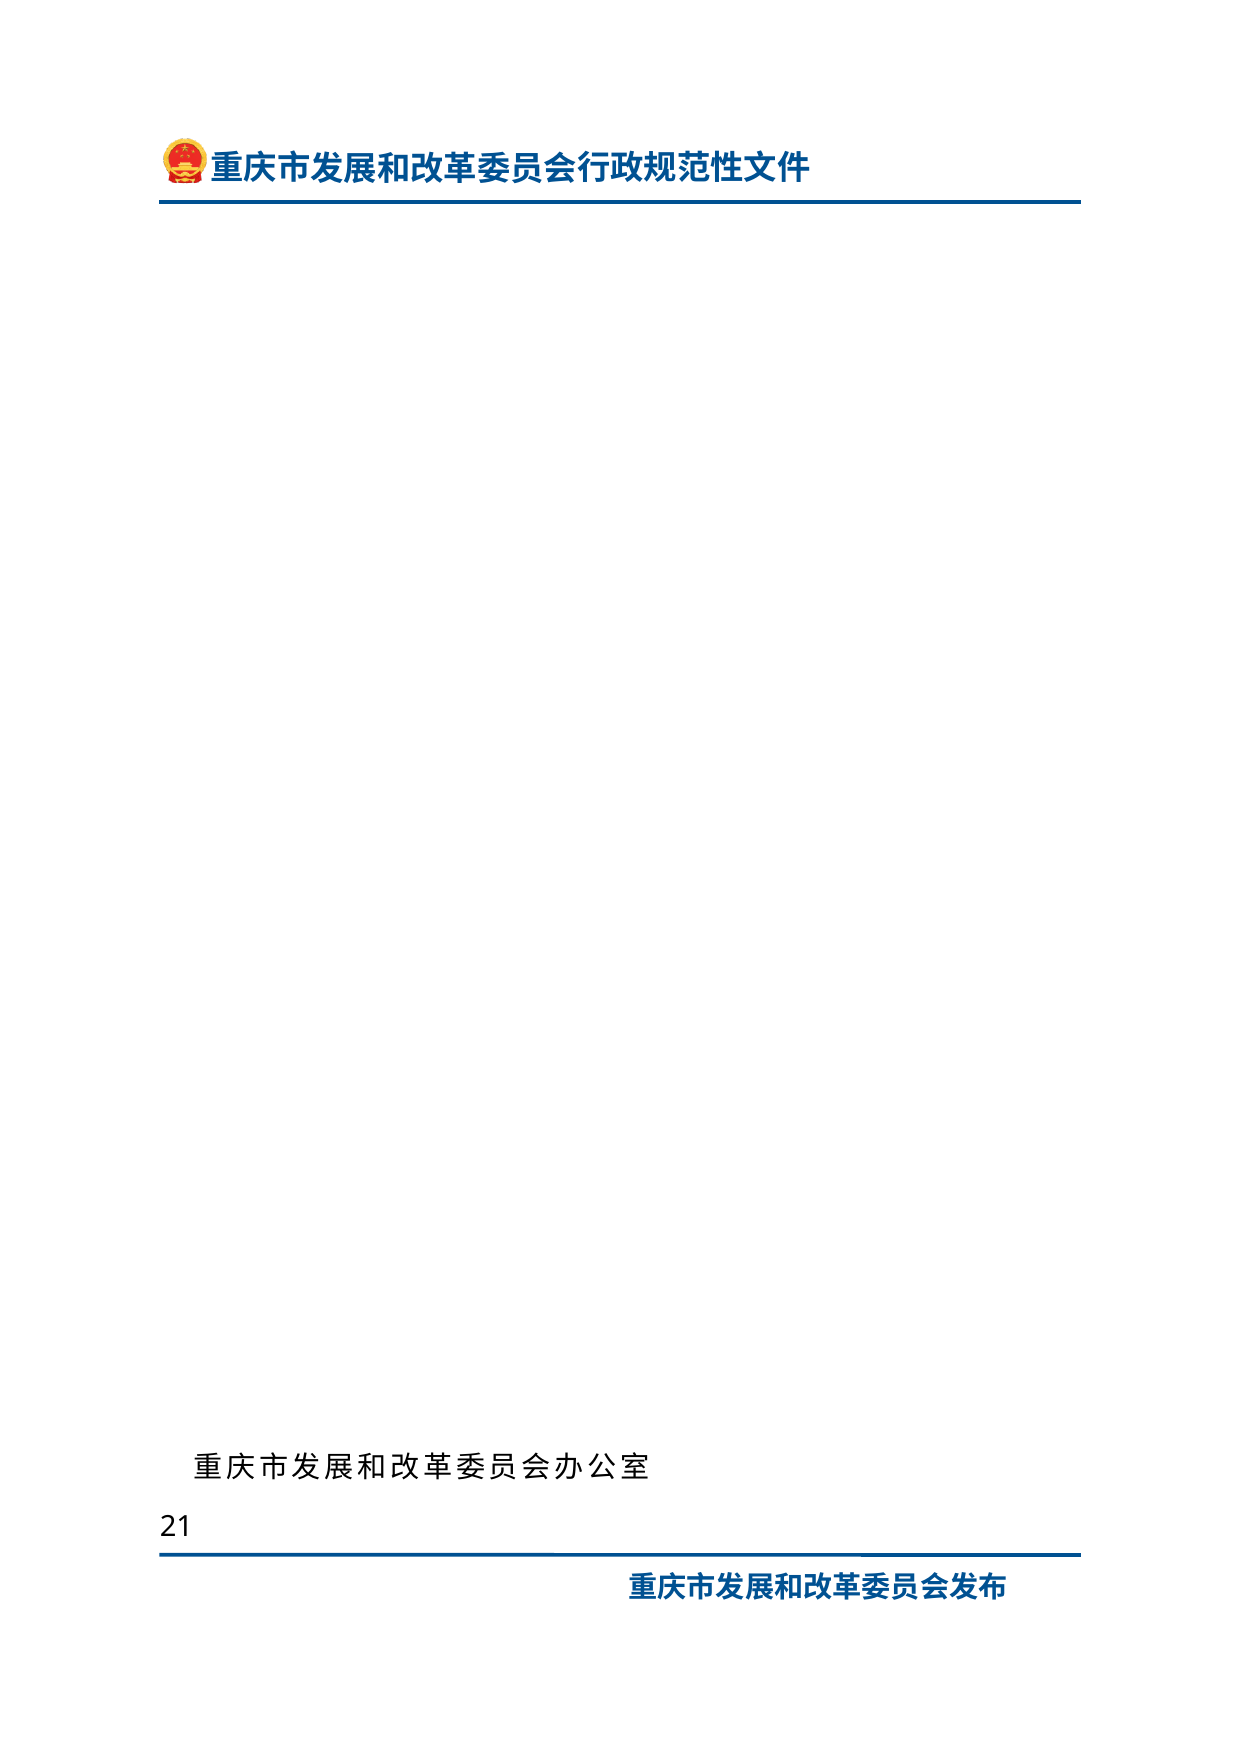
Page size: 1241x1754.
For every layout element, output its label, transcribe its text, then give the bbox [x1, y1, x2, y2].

picture [159, 136, 210, 187]
text 重庆市发展和改革委员会办公室 2022年12月19日印发 [161, 1434, 1079, 1495]
